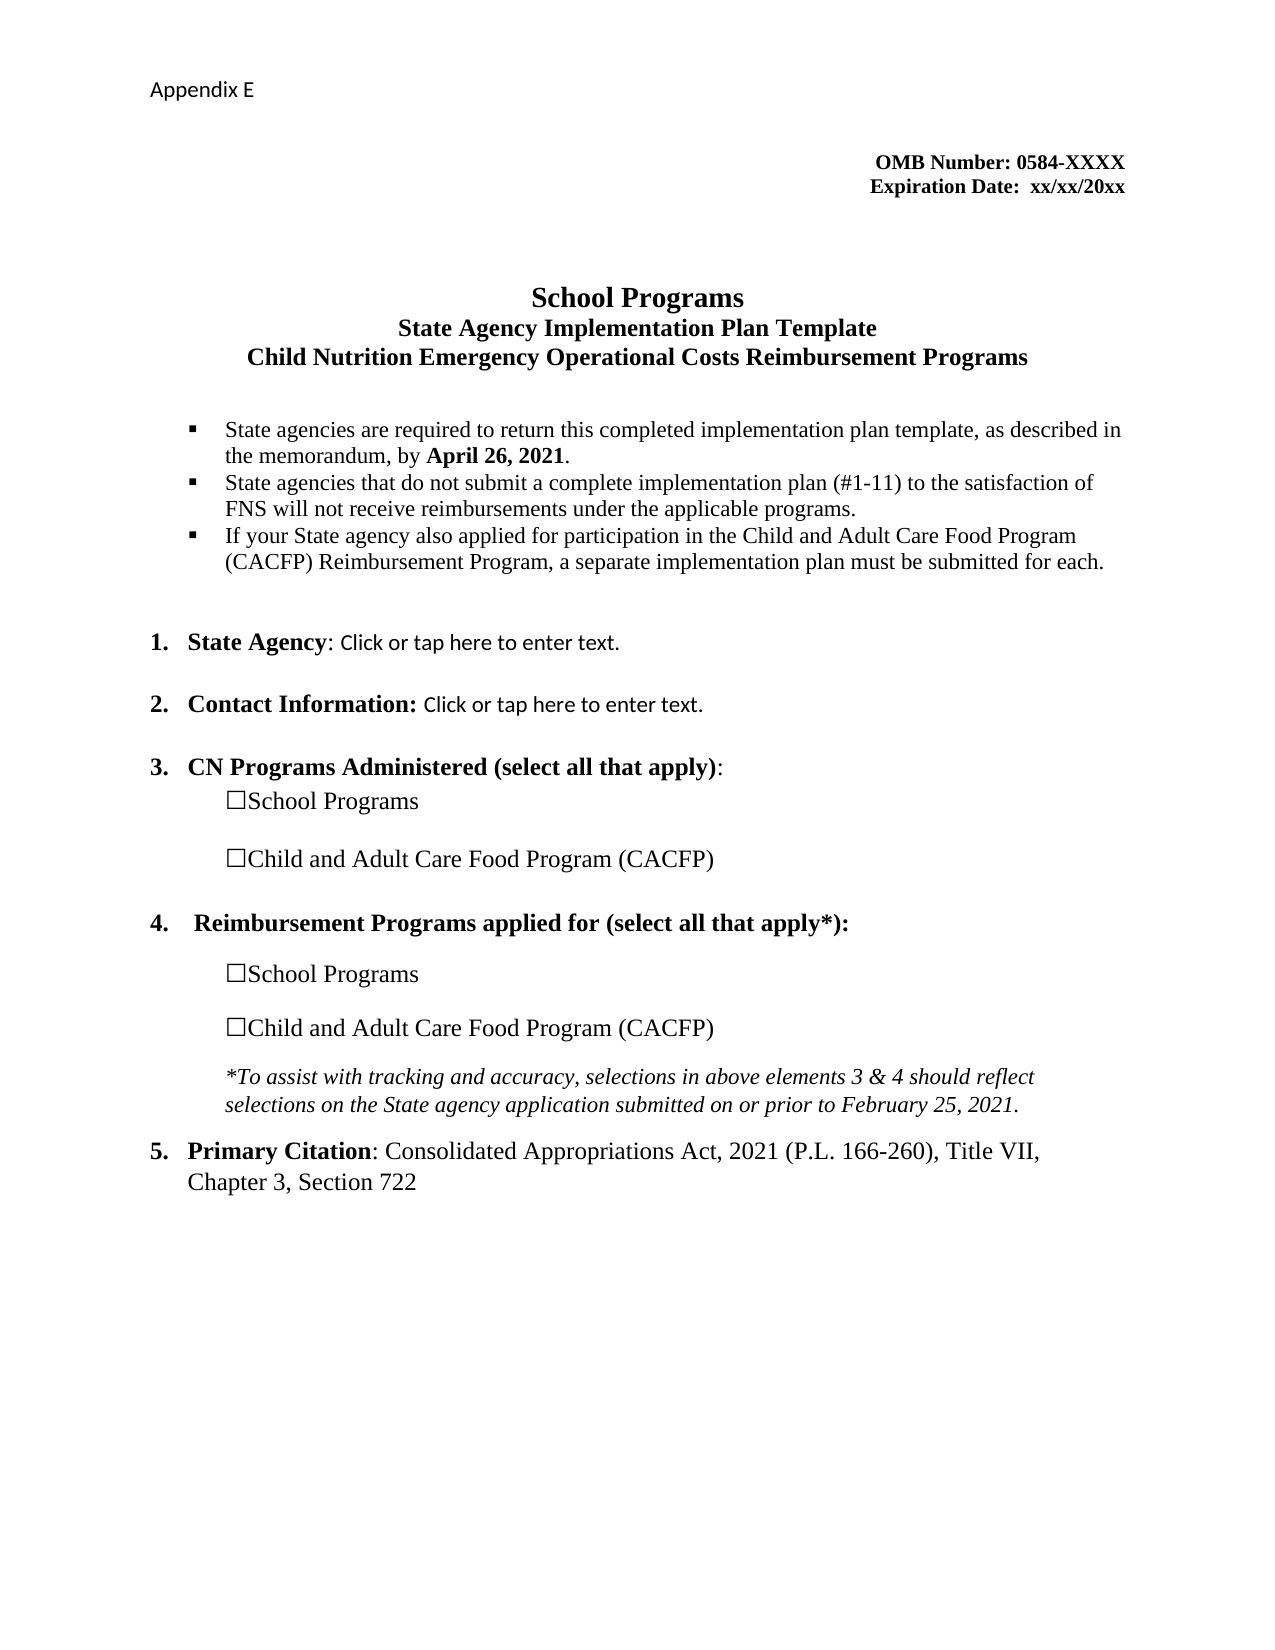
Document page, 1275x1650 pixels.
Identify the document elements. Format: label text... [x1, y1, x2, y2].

text State Agency Implementation Plan Template [150, 313, 1125, 342]
text Expiration Date: xx/xx/20xx [150, 174, 1125, 198]
text Child Nutrition Emergency Operational Costs Reimbursement Programs [150, 342, 1125, 371]
list Primary Citation: Consolidated Appropriations Act, 2021 (P.L. 166-260), Title VII, Chapter 3, Section 722 [150, 1136, 1125, 1196]
list School Programs [187, 783, 1125, 817]
text Child and Adult Care Food Program (CACFP) [150, 1009, 1125, 1043]
list Child and Adult Care Food Program (CACFP) [187, 840, 1125, 874]
list State agencies are required to return this completed implementation plan template, as described in the memorandum, by April 26, 2021. [187, 416, 1125, 469]
text School Programs [150, 956, 1125, 990]
list State agencies that do not submit a complete implementation plan (#1-11) to the satisfaction of FNS will not receive reimbursements under the applicable programs. [187, 469, 1125, 522]
list Reimbursement Programs applied for (select all that apply*): [150, 908, 1125, 937]
list State Agency: [150, 627, 1125, 656]
list If your State agency also applied for participation in the Child and Adult Care Food Program (CACFP) Reimbursement Program, a separate implementation plan must be submitted for each. [187, 522, 1125, 574]
list Contact Information: [150, 689, 1125, 718]
text School Programs [150, 280, 1125, 313]
list CN Programs Administered (select all that apply): [150, 752, 1125, 781]
text OMB Number: 0584-XXXX [150, 150, 1125, 174]
text *To assist with tracking and accuracy, selections in above elements 3 & 4 should reflect selections on the State agency application submitted on or prior to February 25, 2021. [225, 1063, 1125, 1117]
